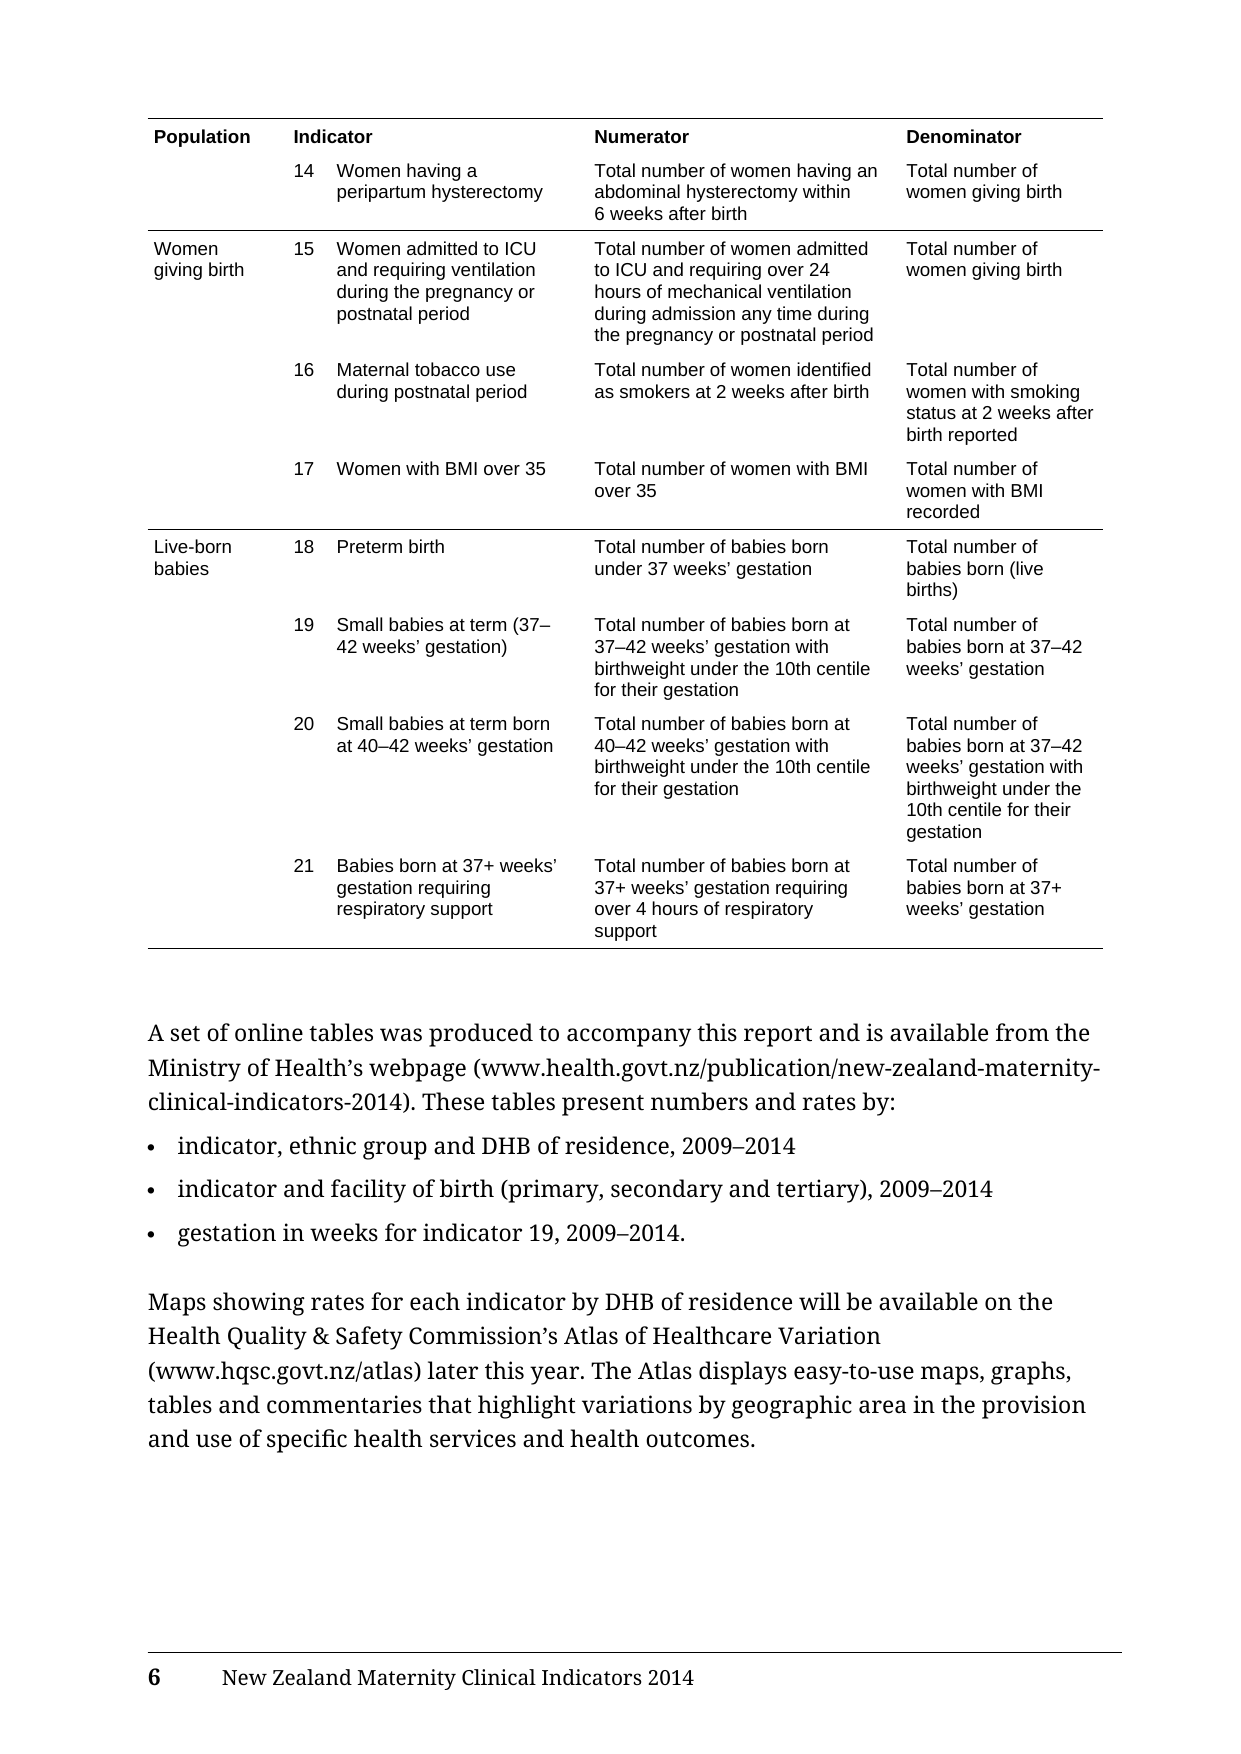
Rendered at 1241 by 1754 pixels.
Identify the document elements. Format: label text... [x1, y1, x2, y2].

table_cell Total number of women with BMI recorded [900, 452, 1102, 529]
table_cell Total number of women with BMI over 35 [588, 452, 900, 529]
table_cell Maternal tobacco use during postnatal period [330, 352, 588, 452]
table_header Indicator [287, 119, 588, 153]
table_cell Babies born at 37+ weeks’ gestation requiring respiratory support [330, 849, 588, 947]
table_cell Women giving birth [148, 231, 287, 529]
table_header Denominator [900, 119, 1102, 153]
table_cell Total number of babies born at 37–42 weeks’ gestation with birthweight under the 10th centile for their gestation [900, 707, 1102, 849]
table_cell Total number of women identified as smokers at 2 weeks after birth [588, 352, 900, 452]
text gestation in weeks for indicator 19, 2009–2014. [148, 1217, 1122, 1248]
table_cell Small babies at term born at 40–42 weeks’ gestation [330, 707, 588, 849]
table_cell Total number of women giving birth [900, 231, 1102, 352]
table_cell 21 [287, 849, 330, 947]
table_cell 19 [287, 607, 330, 707]
table_cell Women with BMI over 35 [330, 452, 588, 529]
table_cell Total number of babies born at 37–42 weeks’ gestation with birthweight under the 10th centile for their gestation [588, 607, 900, 707]
table_cell Total number of women with smoking status at 2 weeks after birth reported [900, 352, 1102, 452]
table_header Numerator [588, 119, 900, 153]
table_cell 15 [287, 231, 330, 352]
table_cell 20 [287, 707, 330, 849]
table_cell 18 [287, 530, 330, 607]
text Maps showing rates for each indicator by DHB of residence will be available on the Health Quality & Safety Commission’s Atlas of Healthcare Variation (www.hqsc.govt.nz/atlas) later this year. The Atlas displays easy-to-use maps, graphs, tables and commentaries that highlight variations by geographic area in the provision and use of specific health services and health outcomes. [148, 1286, 1122, 1455]
table_cell Women having a peripartum hysterectomy [330, 153, 588, 230]
table_cell Total number of babies born at 40–42 weeks’ gestation with birthweight under the 10th centile for their gestation [588, 707, 900, 849]
text A set of online tables was produced to accompany this report and is available from the Ministry of Health’s webpage (www.health.govt.nz/publication/new-zealand-maternity-clinical-indicators-2014). These tables present numbers and rates by: [148, 1017, 1122, 1117]
table_cell Total number of babies born under 37 weeks’ gestation [588, 530, 900, 607]
table_cell Total number of babies born at 37–42 weeks’ gestation [900, 607, 1102, 707]
table_cell Total number of women having an abdominal hysterectomy within 6 weeks after birth [588, 153, 900, 230]
table_cell 16 [287, 352, 330, 452]
table_cell Total number of babies born at 37+ weeks’ gestation requiring over 4 hours of respiratory support [588, 849, 900, 947]
table_cell 17 [287, 452, 330, 529]
table_header Population [148, 119, 287, 153]
text indicator, ethnic group and DHB of residence, 2009–2014 [148, 1130, 1122, 1161]
text indicator and facility of birth (primary, secondary and tertiary), 2009–2014 [148, 1173, 1122, 1205]
table_cell 14 [287, 153, 330, 230]
table_cell Preterm birth [330, 530, 588, 607]
table_cell Women admitted to ICU and requiring ventilation during the pregnancy or postnatal period [330, 231, 588, 352]
table_cell Total number of babies born (live births) [900, 530, 1102, 607]
table_cell Small babies at term (37–42 weeks’ gestation) [330, 607, 588, 707]
table_cell Total number of women admitted to ICU and requiring over 24 hours of mechanical ventilation during admission any time during the pregnancy or postnatal period [588, 231, 900, 352]
table_cell Live-born babies [148, 530, 287, 947]
table_cell Total number of babies born at 37+ weeks’ gestation [900, 849, 1102, 947]
table_cell Total number of women giving birth [900, 153, 1102, 230]
